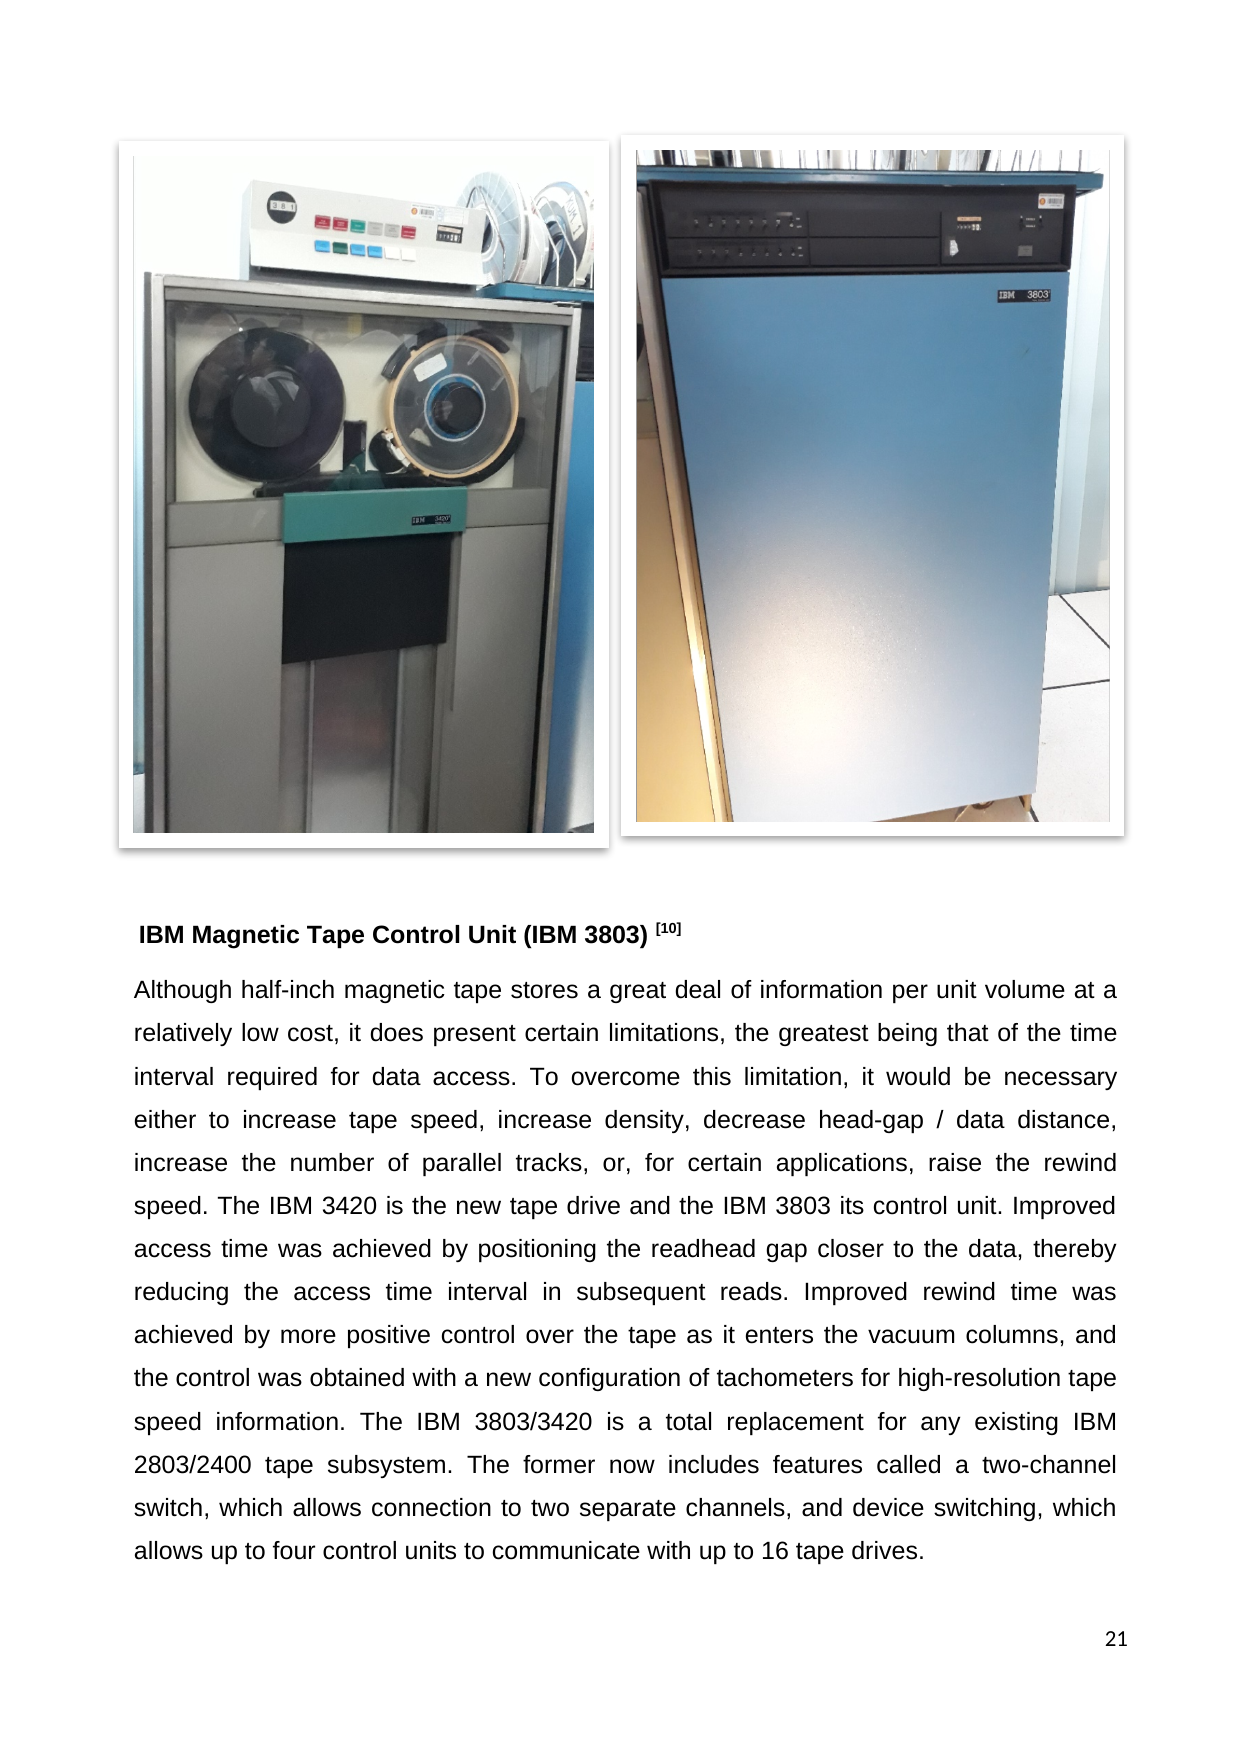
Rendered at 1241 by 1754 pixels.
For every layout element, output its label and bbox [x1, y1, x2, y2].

picture [637, 150, 1110, 821]
picture [133, 156, 594, 833]
